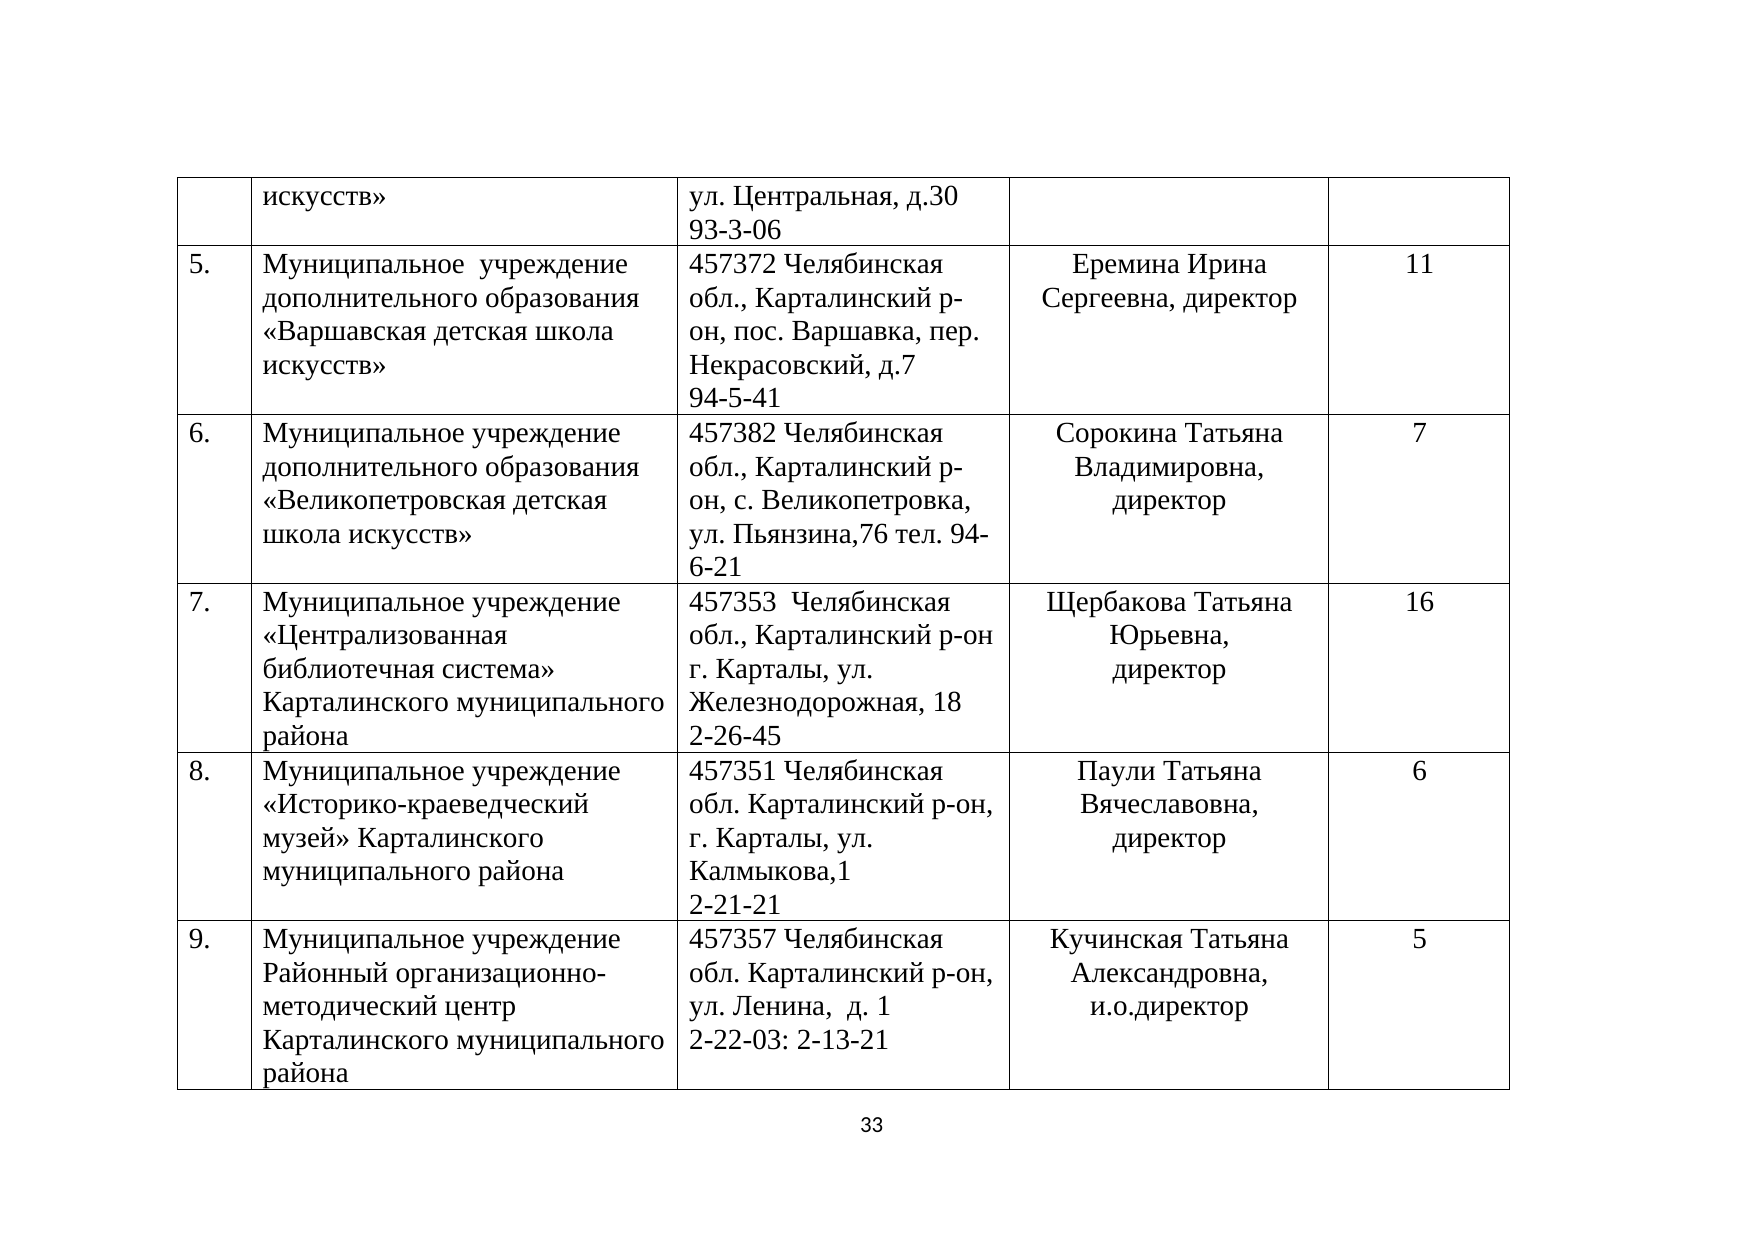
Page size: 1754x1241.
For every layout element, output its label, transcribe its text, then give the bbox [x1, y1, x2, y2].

table_cell 5 [1329, 921, 1509, 1089]
table_cell 6. [178, 415, 251, 583]
table_cell 16 [1329, 584, 1509, 752]
table_cell Муниципальное учреждение дополнительного образования «Великопетровская детская школа искусств» [252, 415, 677, 583]
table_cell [252, 178, 677, 245]
table_cell 11 [1329, 246, 1509, 414]
table_cell 6 [1329, 753, 1509, 920]
table_cell Кучинская Татьяна Александровна, и.о.директор [1010, 921, 1328, 1089]
table_cell 12 [1329, 178, 1509, 245]
table_cell 9. [178, 921, 251, 1089]
table_cell Муниципальное учреждение «Историко-краеведческий музей» Карталинского муниципального района [252, 753, 677, 920]
table_cell Щербакова Татьяна Юрьевна, директор [1010, 584, 1328, 752]
table_cell 457357 Челябинская обл. Карталинский р-он, ул. Ленина, д. 1 2-22-03: 2-13-21 [678, 921, 1009, 1089]
table_cell Сорокина Татьяна Владимировна, директор [1010, 415, 1328, 583]
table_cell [1010, 178, 1328, 245]
table_cell Паули Татьяна Вячеславовна, директор [1010, 753, 1328, 920]
table_cell 457382 Челябинская обл., Карталинский р-он, с. Великопетровка, ул. Пьянзина,76 тел. 94-6-21 [678, 415, 1009, 583]
table_cell 457353 Челябинская обл., Карталинский р-он г. Карталы, ул. Железнодорожная, 18 2-26-45 [678, 584, 1009, 752]
table_cell 457372 Челябинская обл., Карталинский р-он, пос. Варшавка, пер. Некрасовский, д.7 94-5-41 [678, 246, 1009, 414]
table_cell Муниципальное учреждение Районный организационно-методический центр Карталинского муниципального района [252, 921, 677, 1089]
table_cell Муниципальное учреждение дополнительного образования «Варшавская детская школа искусств» [252, 246, 677, 414]
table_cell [678, 178, 1009, 245]
table_cell Муниципальное учреждение «Централизованная библиотечная система» Карталинского муниципального района [252, 584, 677, 752]
table_cell 4. [178, 178, 251, 245]
table_cell Еремина Ирина Сергеевна, директор [1010, 246, 1328, 414]
table_cell 7 [1329, 415, 1509, 583]
table_cell 5. [178, 246, 251, 414]
table_cell 7. [178, 584, 251, 752]
table_cell 8. [178, 753, 251, 920]
table_cell 457351 Челябинская обл. Карталинский р-он, г. Карталы, ул. Калмыкова,1 2-21-21 [678, 753, 1009, 920]
